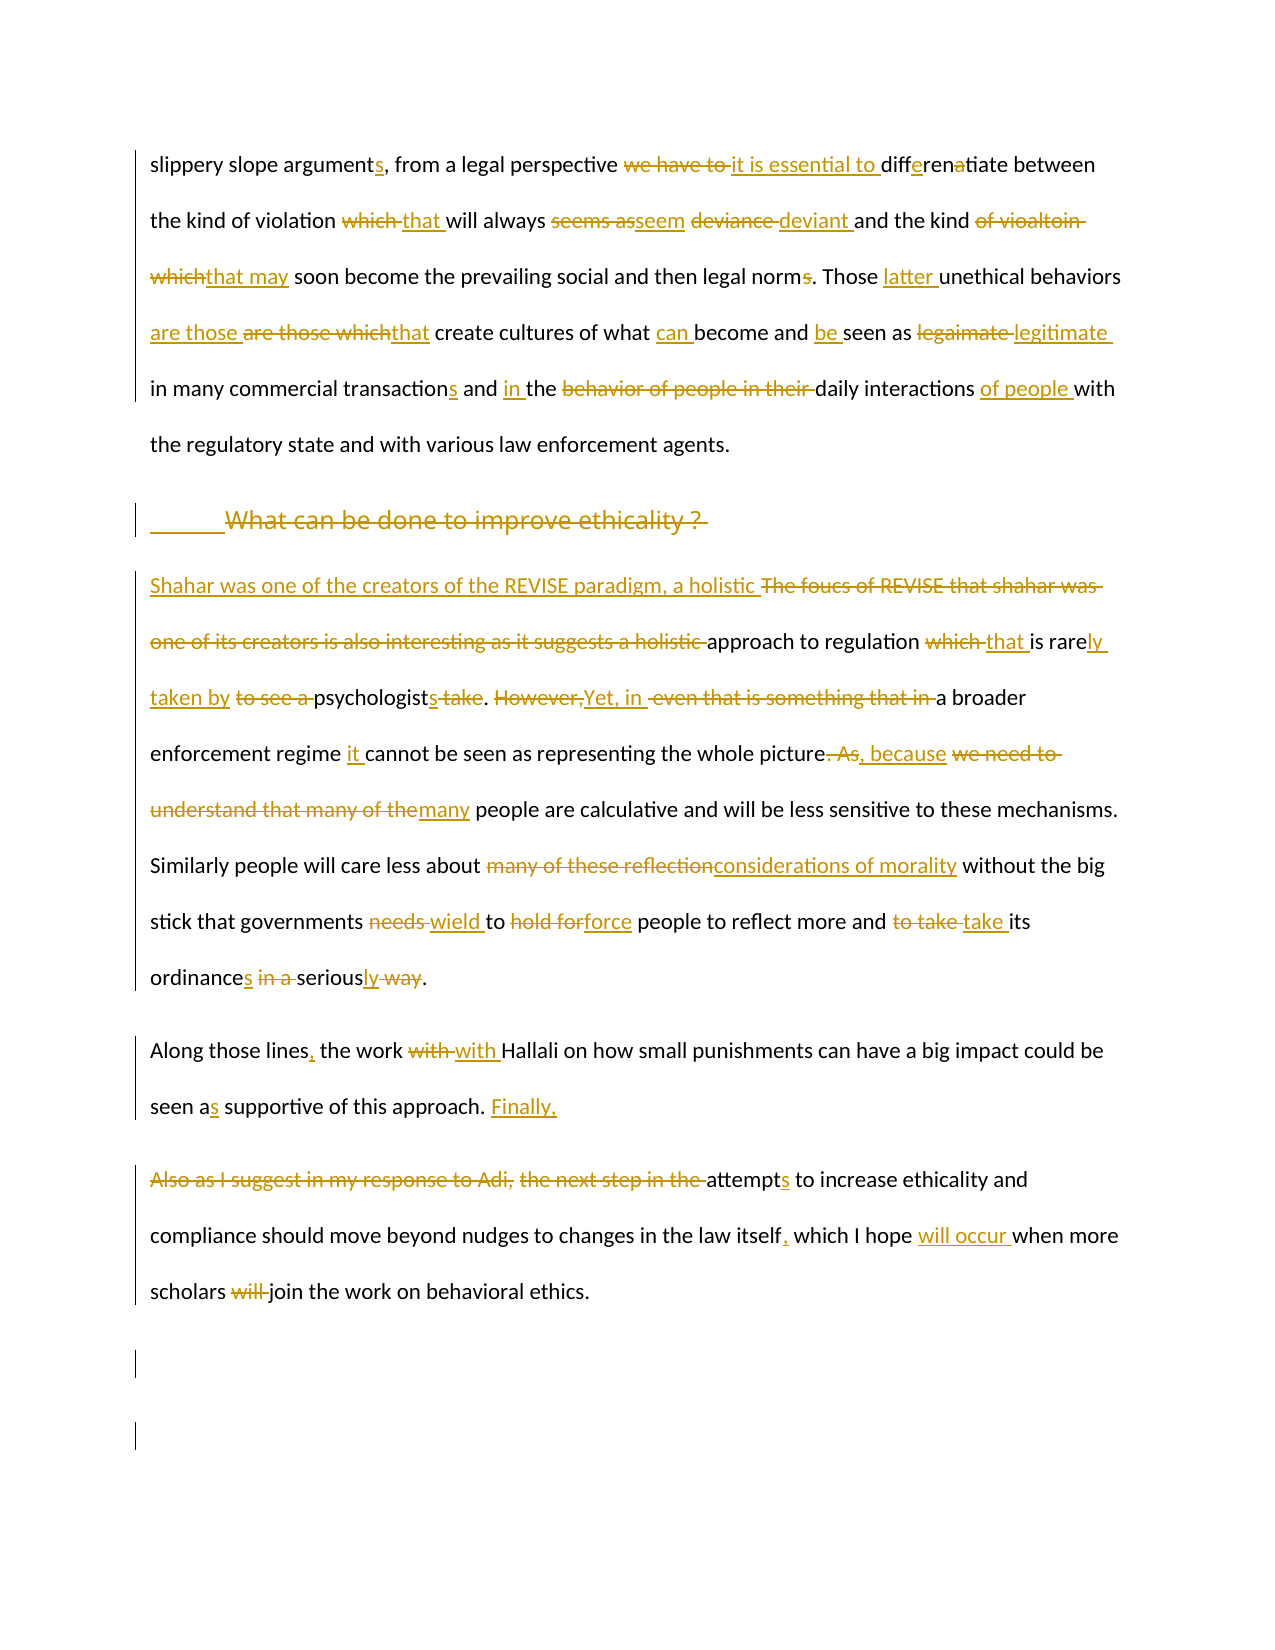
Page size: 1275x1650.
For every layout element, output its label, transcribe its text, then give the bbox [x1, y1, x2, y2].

text approach to regulation is rare psychologist. a broader enforcement regime cannot be seen as representing the whole picture people are calculative and will be less sensitive to these mechanisms. Similarly people will care less about without the big stick that governments to people to reflect more and its ordinance serious. [150, 571, 1125, 991]
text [150, 150, 1125, 458]
text Along those lines the work Hallali on how small punishments can have a big impact could be seen a supportive of this approach. [150, 1036, 1125, 1120]
text attempt to increase ethicality and compliance should move beyond nudges to changes in the law itself which I hope when more scholars join the work on behavioral ethics. [150, 1165, 1125, 1305]
